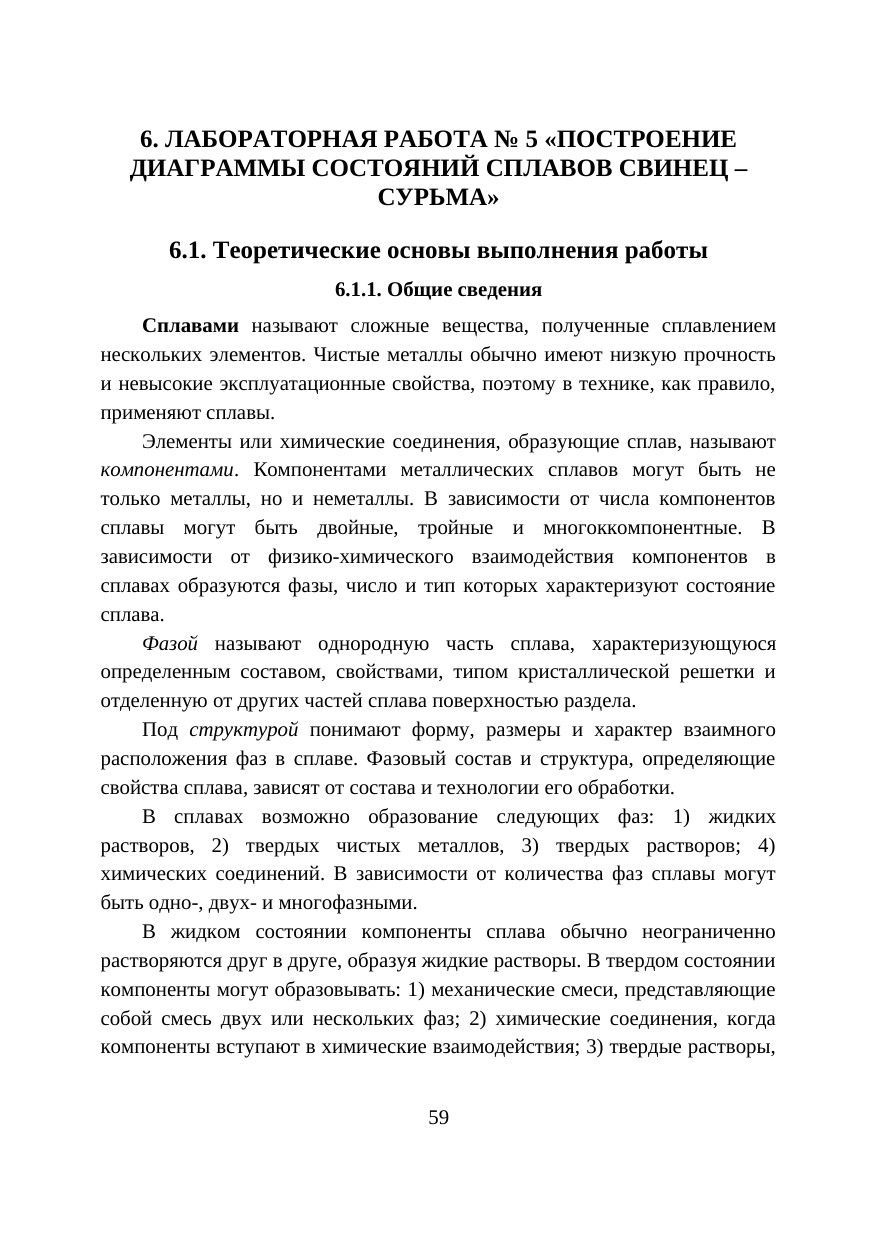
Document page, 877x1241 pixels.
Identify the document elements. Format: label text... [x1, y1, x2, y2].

text Фазой называют однородную часть сплава, характеризующуюся определенным составом, свойствами, типом кристаллической решетки и отделенную от других частей сплава поверхностью раздела. [100, 631, 777, 712]
text Элементы или химические соединения, образующие сплав, называют компонентами. Компонентами металлических сплавов могут быть не только металлы, но и неметаллы. В зависимости от числа компонентов сплавы могут быть двойные, тройные и многоккомпонентные. В зависимости от физико-химического взаимодействия компонентов в сплавах образуются фазы, число и тип которых характеризуют состояние сплава. [100, 428, 777, 626]
text 6.1. Теоретические основы выполнения работы [100, 235, 777, 264]
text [100, 919, 777, 1058]
text Сплавами называют сложные вещества, полученные сплавлением нескольких элементов. Чистые металлы обычно имеют низкую прочность и невысокие эксплуатационные свойства, поэтому в технике, как правило, применяют сплавы. [100, 313, 777, 424]
text В сплавах возможно образование следующих фаз: 1) жидких растворов, 2) твердых чистых металлов, 3) твердых растворов; 4) химических соединений. В зависимости от количества фаз сплавы могут быть одно-, двух- и многофазными. [100, 804, 777, 914]
text Под структурой понимают форму, размеры и характер взаимного расположения фаз в сплаве. Фазовый состав и структура, определяющие свойства сплава, зависят от состава и технологии его обработки. [100, 717, 777, 799]
text 6. ЛАБОРАТОРНАЯ работа № 5 «Построение диаграммы состояний сплавов свинец – сурьма» [100, 124, 777, 210]
text 6.1.1. Общие сведения [100, 277, 777, 301]
